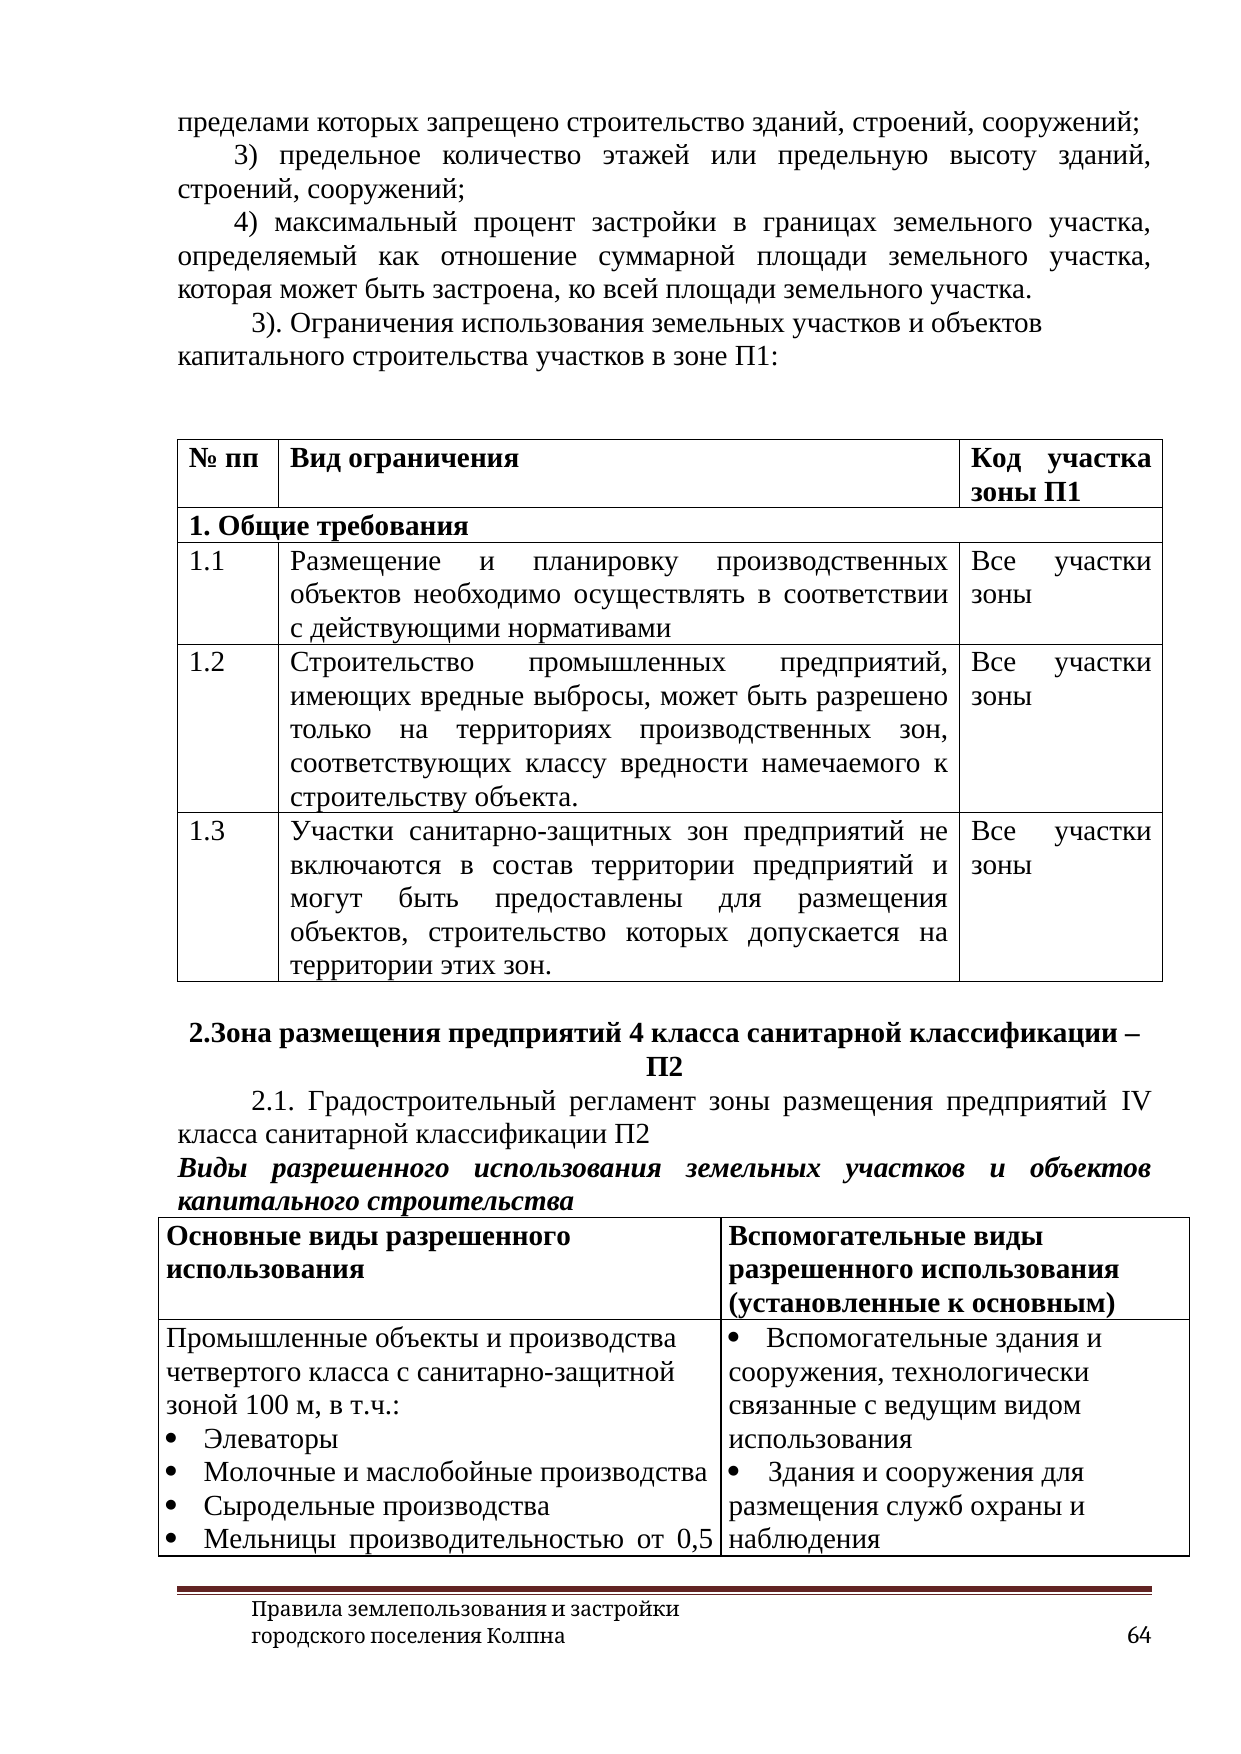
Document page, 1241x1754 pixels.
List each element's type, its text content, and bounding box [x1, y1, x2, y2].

text Виды разрешенного использования земельных участков и объектов капитального строительства [177, 1150, 1152, 1217]
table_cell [722, 1320, 1189, 1555]
table_cell Строительство промышленных предприятий, имеющих вредные выбросы, может быть разрешено только на территориях производственных зон, соответствующих классу вредности намечаемого к строительству объекта. [279, 645, 959, 812]
text 2.1. Градостроительный регламент зоны размещения предприятий IV класса санитарной классификации П2 [177, 1083, 1152, 1150]
table_cell Все участки зоны [960, 543, 1162, 643]
table_cell 1. Общие требования [178, 508, 1162, 542]
table_header Код участка зоны П1 [960, 440, 1162, 507]
table_cell 1.2 [178, 645, 278, 812]
table_header Основные виды разрешенного использования [159, 1218, 720, 1318]
table_cell Участки санитарно-защитных зон предприятий не включаются в состав территории предприятий и могут быть предоставлены для размещения объектов, строительство которых допускается на территории этих зон. [279, 813, 959, 981]
table_header Вспомогательные виды разрешенного использования (установленные к основным) [722, 1218, 1189, 1318]
text 4) максимальный процент застройки в границах земельного участка, определяемый как отношение суммарной площади земельного участка, которая может быть застроена, ко всей площади земельного участка. [177, 204, 1152, 305]
table_cell 1.1 [178, 543, 278, 643]
table_header Вид ограничения [279, 440, 959, 507]
table_cell Все участки зоны [960, 645, 1162, 812]
text 3) предельное количество этажей или предельную высоту зданий, строений, сооружений; [177, 137, 1152, 204]
table_cell Размещение и планировку производственных объектов необходимо осуществлять в соответствии с действующими нормативами [279, 543, 959, 643]
table_cell Все участки зоны [960, 813, 1162, 981]
table_cell 1.3 [178, 813, 278, 981]
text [177, 104, 1152, 137]
table_header № пп [178, 440, 278, 507]
text 3). Ограничения использования земельных участков и объектов капитального строительства участков в зоне П1: [177, 305, 1152, 372]
text 2.Зона размещения предприятий 4 класса санитарной классификации –П2 [177, 1016, 1152, 1083]
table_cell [159, 1320, 720, 1555]
